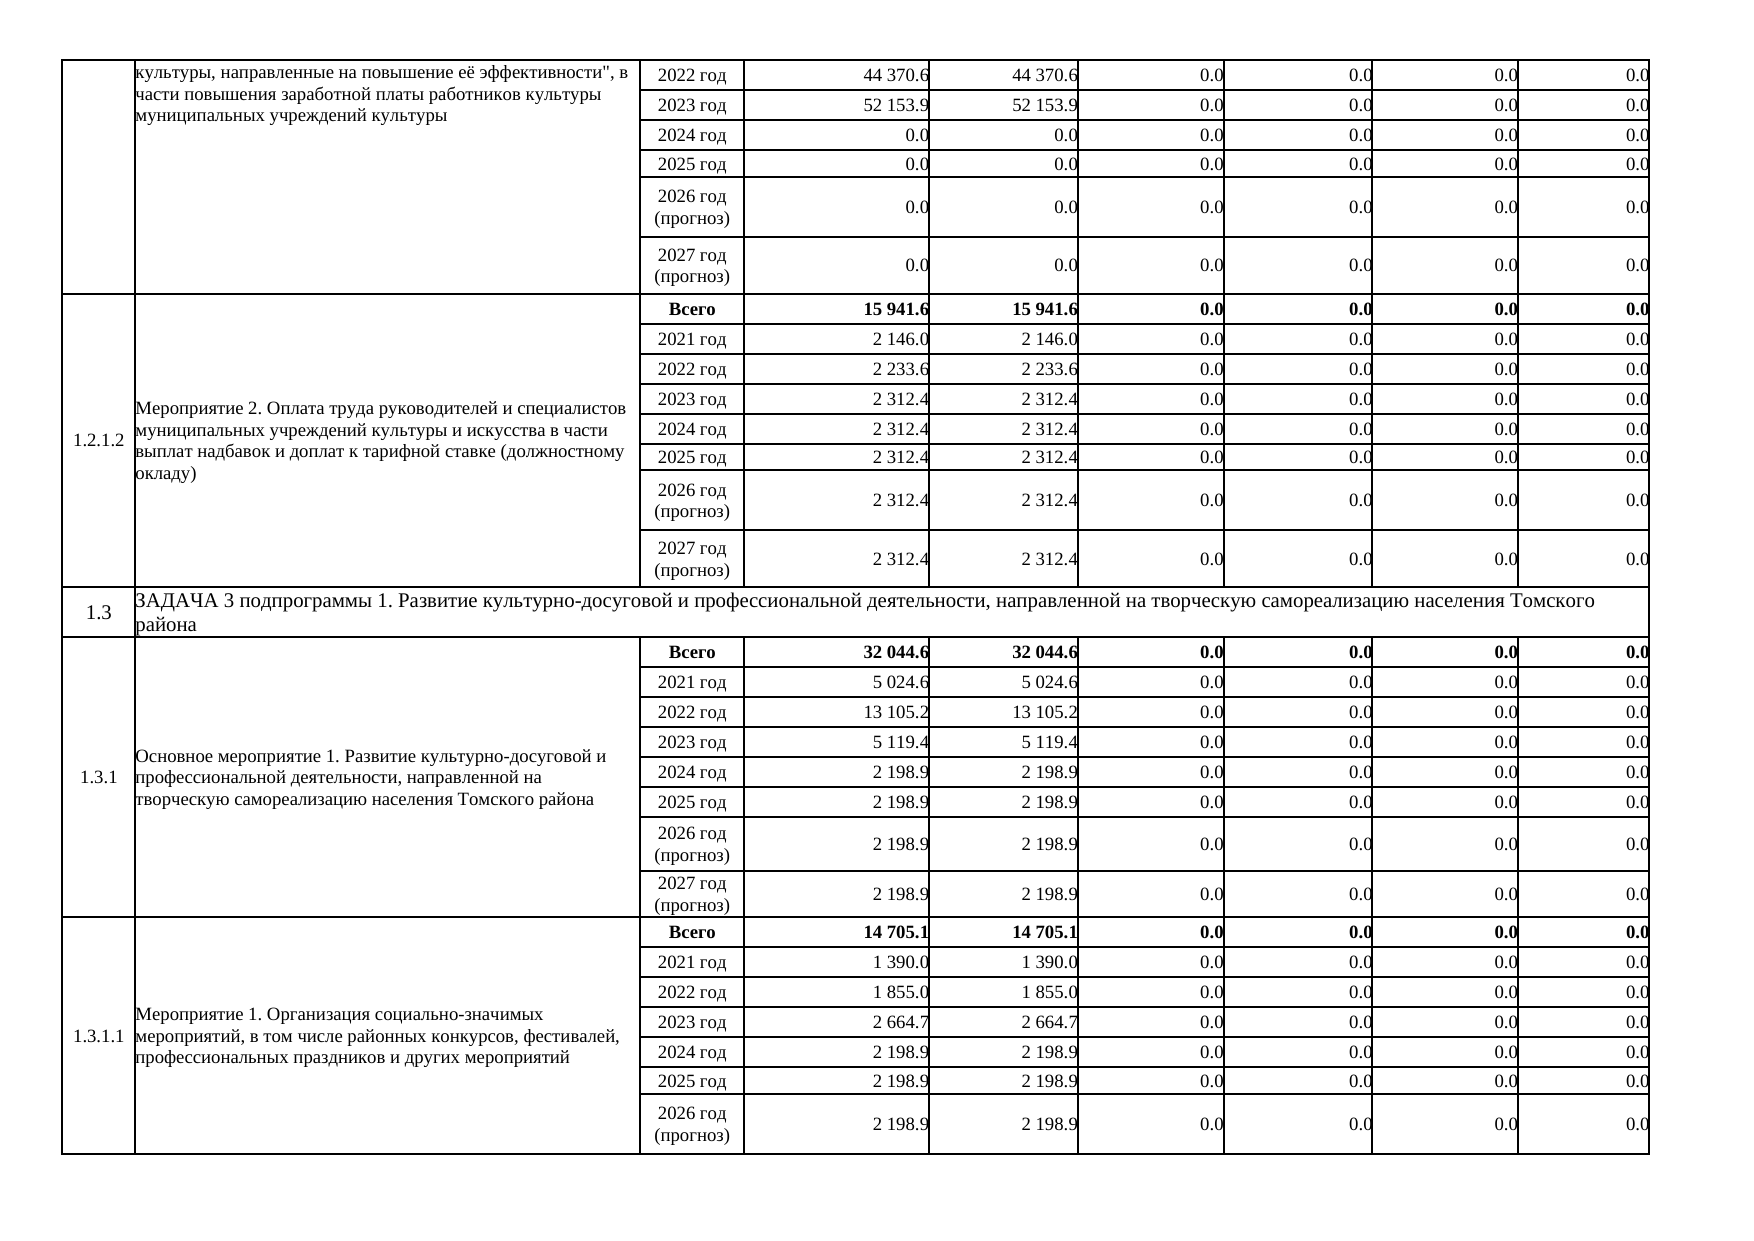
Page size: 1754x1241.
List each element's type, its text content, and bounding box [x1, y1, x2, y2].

table_cell 1 855.0 [745, 978, 928, 1006]
table_cell 0.0 [1519, 415, 1648, 442]
table_cell 0.0 [1079, 121, 1223, 149]
table_cell 0.0 [1373, 948, 1517, 976]
table_cell 14 705.1 [745, 918, 928, 946]
table_cell 0.0 [1079, 1095, 1223, 1153]
table_cell 2 146.0 [930, 325, 1077, 352]
table_cell 0.0 [745, 178, 928, 236]
table_cell 0.0 [1225, 355, 1371, 382]
table_cell 0.0 [1079, 178, 1223, 236]
table_cell 0.0 [1079, 948, 1223, 976]
table_cell 0.0 [1373, 325, 1517, 352]
table_cell 2 312.4 [745, 471, 928, 529]
table_cell 5 024.6 [745, 668, 928, 696]
table_cell 2 198.9 [930, 1038, 1077, 1066]
table_cell 0.0 [1373, 445, 1517, 469]
table_cell 0.0 [1519, 531, 1648, 586]
table_cell 0.0 [1519, 1038, 1648, 1066]
table_cell 0.0 [1225, 61, 1371, 89]
table_cell 2025 год [641, 788, 743, 816]
table_cell 0.0 [1079, 872, 1223, 916]
table_cell 0.0 [1519, 728, 1648, 756]
table_cell 0.0 [1225, 531, 1371, 586]
table_cell 2027 год (прогноз) [641, 872, 743, 916]
table_cell 0.0 [1519, 698, 1648, 726]
table_cell 0.0 [1373, 355, 1517, 382]
table_cell 0.0 [1079, 668, 1223, 696]
table_cell 0.0 [1079, 385, 1223, 412]
table_cell 2021 год [641, 948, 743, 976]
table_cell 2 312.4 [930, 471, 1077, 529]
table_cell 2026 год (прогноз) [641, 1095, 743, 1153]
table_cell 0.0 [1225, 788, 1371, 816]
table_cell 2 198.9 [930, 758, 1077, 786]
table_cell 0.0 [1225, 1038, 1371, 1066]
table_cell Всего [641, 638, 743, 666]
table_cell 13 105.2 [930, 698, 1077, 726]
table_cell 2 312.4 [745, 385, 928, 412]
table_cell 0.0 [1373, 872, 1517, 916]
table_cell 0.0 [1079, 151, 1223, 176]
table_cell 2022 год [641, 978, 743, 1006]
table_cell 15 941.6 [745, 295, 928, 322]
table_cell 0.0 [930, 121, 1077, 149]
table_cell 1 855.0 [930, 978, 1077, 1006]
table_cell 0.0 [1225, 1095, 1371, 1153]
table_cell 0.0 [1079, 531, 1223, 586]
table_cell 0.0 [1079, 638, 1223, 666]
table_cell 0.0 [1373, 238, 1517, 292]
table_cell ЗАДАЧА 3 подпрограммы 1. Развитие культурно-досуговой и профессиональной деятельности, направленной на творческую самореализацию населения Томского района [136, 588, 1648, 636]
table_cell 2025 год [641, 1068, 743, 1093]
table_cell 2 198.9 [745, 758, 928, 786]
table_cell 2024 год [641, 758, 743, 786]
table_cell 2022 год [641, 698, 743, 726]
table_cell 0.0 [1519, 918, 1648, 946]
table_cell 0.0 [1519, 1095, 1648, 1153]
table_cell 0.0 [1225, 918, 1371, 946]
table_cell 2 233.6 [930, 355, 1077, 382]
table_cell 15 941.6 [930, 295, 1077, 322]
table_cell 0.0 [1519, 295, 1648, 322]
table_cell 0.0 [1519, 238, 1648, 292]
table_cell 1.3.1.1 [63, 918, 134, 1153]
table_cell 32 044.6 [745, 638, 928, 666]
table_cell 0.0 [1519, 948, 1648, 976]
table_cell 2 198.9 [930, 1095, 1077, 1153]
table_cell 2 312.4 [930, 531, 1077, 586]
table_cell 44 370.6 [930, 61, 1077, 89]
table_cell Основное мероприятие 1. Развитие культурно-досуговой и профессиональной деятельности, направленной на творческую самореализацию населения Томского района [136, 638, 639, 916]
table_cell 52 153.9 [930, 91, 1077, 119]
table_cell 0.0 [1225, 728, 1371, 756]
table_cell 0.0 [1373, 151, 1517, 176]
table_cell 0.0 [1079, 355, 1223, 382]
table_cell 0.0 [1079, 415, 1223, 442]
table_cell 0.0 [1079, 61, 1223, 89]
table_cell 0.0 [1519, 1008, 1648, 1036]
table_cell 2 198.9 [930, 1068, 1077, 1093]
table_cell 0.0 [1373, 638, 1517, 666]
table_cell Всего [641, 295, 743, 322]
table_cell 0.0 [1519, 818, 1648, 870]
table_cell 0.0 [1519, 151, 1648, 176]
table_cell 0.0 [1225, 1008, 1371, 1036]
table_cell 0.0 [1519, 178, 1648, 236]
table_cell 2024 год [641, 121, 743, 149]
table_cell 0.0 [1079, 1038, 1223, 1066]
table_cell 2 312.4 [930, 385, 1077, 412]
table_cell 1.3.1 [63, 638, 134, 916]
table_cell 0.0 [1225, 121, 1371, 149]
table_cell 0.0 [1079, 325, 1223, 352]
table_cell 0.0 [1225, 668, 1371, 696]
table_cell 0.0 [1373, 1068, 1517, 1093]
table_cell 0.0 [1079, 698, 1223, 726]
table_cell Всего [641, 918, 743, 946]
table_cell 0.0 [1225, 872, 1371, 916]
table_cell 14 705.1 [930, 918, 1077, 946]
table_cell 0.0 [1079, 788, 1223, 816]
table_cell 0.0 [1079, 1068, 1223, 1093]
table_cell 0.0 [1225, 91, 1371, 119]
table_cell 0.0 [1079, 91, 1223, 119]
table_cell 0.0 [1519, 1068, 1648, 1093]
table_cell 0.0 [1373, 758, 1517, 786]
table_cell 2 312.4 [745, 415, 928, 442]
table_cell 0.0 [1373, 415, 1517, 442]
table_cell 0.0 [1225, 178, 1371, 236]
table_cell 0.0 [1519, 668, 1648, 696]
table_cell 0.0 [1373, 978, 1517, 1006]
table_cell 2024 год [641, 415, 743, 442]
table_cell 0.0 [1373, 91, 1517, 119]
table_cell 2021 год [641, 668, 743, 696]
table_cell 0.0 [1519, 385, 1648, 412]
table_cell 2023 год [641, 728, 743, 756]
table_cell 0.0 [1519, 978, 1648, 1006]
table_cell 2027 год (прогноз) [641, 531, 743, 586]
table_cell 0.0 [1519, 121, 1648, 149]
table_cell 0.0 [1079, 445, 1223, 469]
table_cell 2023 год [641, 1008, 743, 1036]
table_cell 0.0 [1373, 698, 1517, 726]
table_cell 0.0 [930, 151, 1077, 176]
table_cell 0.0 [1373, 531, 1517, 586]
table_cell 2 198.9 [745, 1095, 928, 1153]
table_cell 0.0 [1373, 471, 1517, 529]
table_cell 2023 год [641, 385, 743, 412]
table_cell 2 198.9 [930, 818, 1077, 870]
table_cell 0.0 [1225, 385, 1371, 412]
table_cell 5 119.4 [930, 728, 1077, 756]
table_cell 0.0 [1079, 978, 1223, 1006]
table_cell 0.0 [1225, 238, 1371, 292]
table_cell 5 024.6 [930, 668, 1077, 696]
table_cell 0.0 [1079, 1008, 1223, 1036]
table_cell 2 146.0 [745, 325, 928, 352]
table_cell 2 312.4 [745, 531, 928, 586]
table_cell 1.3 [63, 588, 134, 636]
table_cell 2 198.9 [745, 788, 928, 816]
table_cell 0.0 [1519, 758, 1648, 786]
table_cell 2 664.7 [745, 1008, 928, 1036]
table_cell 0.0 [1079, 918, 1223, 946]
table_cell 1.2.1.2 [63, 295, 134, 586]
table_cell 0.0 [1079, 758, 1223, 786]
table_cell 0.0 [1373, 818, 1517, 870]
table_cell 44 370.6 [745, 61, 928, 89]
table_cell 0.0 [1225, 471, 1371, 529]
table_cell 0.0 [1079, 471, 1223, 529]
table_cell 0.0 [1225, 948, 1371, 976]
table_cell 0.0 [1225, 1068, 1371, 1093]
table_cell 0.0 [1519, 61, 1648, 89]
table_cell 1 390.0 [930, 948, 1077, 976]
table_cell 2 198.9 [745, 872, 928, 916]
table_cell 0.0 [1519, 471, 1648, 529]
table_cell Мероприятие 1. Организация социально-значимых мероприятий, в том числе районных конкурсов, фестивалей, профессиональных праздников и других мероприятий [136, 918, 639, 1153]
table_cell 0.0 [1373, 1038, 1517, 1066]
table_cell 0.0 [1373, 918, 1517, 946]
table_cell 2021 год [641, 325, 743, 352]
table_cell 0.0 [1373, 668, 1517, 696]
table_cell 0.0 [1519, 325, 1648, 352]
table_cell 0.0 [1373, 121, 1517, 149]
table_cell 0.0 [1373, 1095, 1517, 1153]
table_cell 0.0 [1225, 445, 1371, 469]
table_cell 0.0 [1519, 788, 1648, 816]
table_cell 0.0 [1519, 445, 1648, 469]
table_cell 0.0 [1519, 91, 1648, 119]
table_cell 0.0 [1519, 355, 1648, 382]
table_cell 0.0 [1519, 638, 1648, 666]
table_cell 0.0 [1225, 698, 1371, 726]
table_cell 2025 год [641, 151, 743, 176]
table_cell 0.0 [1519, 872, 1648, 916]
table_cell 0.0 [1225, 758, 1371, 786]
table_cell 52 153.9 [745, 91, 928, 119]
table_cell 2 198.9 [745, 1038, 928, 1066]
table_cell 2022 год [641, 355, 743, 382]
table_cell 0.0 [1225, 295, 1371, 322]
table_cell 5 119.4 [745, 728, 928, 756]
table_cell 32 044.6 [930, 638, 1077, 666]
table_cell 0.0 [745, 151, 928, 176]
table_cell 0.0 [1373, 1008, 1517, 1036]
table_cell Мероприятие 2. Оплата труда руководителей и специалистов муниципальных учреждений культуры и искусства в части выплат надбавок и доплат к тарифной ставке (должностному окладу) [136, 295, 639, 586]
table_cell 1 390.0 [745, 948, 928, 976]
table_cell 13 105.2 [745, 698, 928, 726]
table_cell 0.0 [1225, 151, 1371, 176]
table_cell 0.0 [745, 121, 928, 149]
table_cell 0.0 [1373, 788, 1517, 816]
table_cell 2 198.9 [745, 1068, 928, 1093]
table_cell 2 312.4 [930, 445, 1077, 469]
table_cell 2026 год (прогноз) [641, 818, 743, 870]
table_cell 0.0 [930, 238, 1077, 292]
table_cell 0.0 [1079, 295, 1223, 322]
table_cell 0.0 [1225, 325, 1371, 352]
table_cell 2025 год [641, 445, 743, 469]
table_cell 0.0 [1225, 415, 1371, 442]
table_cell 2 312.4 [745, 445, 928, 469]
table_cell 2026 год (прогноз) [641, 178, 743, 236]
table_cell 2023 год [641, 91, 743, 119]
table_cell 0.0 [1079, 238, 1223, 292]
table_cell 0.0 [1225, 978, 1371, 1006]
table_cell 0.0 [1225, 638, 1371, 666]
table_cell 0.0 [1079, 818, 1223, 870]
table_cell 2 198.9 [930, 788, 1077, 816]
table_cell 2027 год (прогноз) [641, 238, 743, 292]
table_cell 0.0 [1373, 61, 1517, 89]
table_cell 0.0 [745, 238, 928, 292]
table_cell 2 312.4 [930, 415, 1077, 442]
table_cell 2 664.7 [930, 1008, 1077, 1036]
table_cell 2 233.6 [745, 355, 928, 382]
table_cell 0.0 [1373, 295, 1517, 322]
table_cell 0.0 [1373, 385, 1517, 412]
table_cell 2024 год [641, 1038, 743, 1066]
table_cell 0.0 [1373, 728, 1517, 756]
table_cell 2 198.9 [745, 818, 928, 870]
table_cell 0.0 [1225, 818, 1371, 870]
table_cell 2022 год [641, 61, 743, 89]
table_cell 0.0 [1373, 178, 1517, 236]
table_cell 2 198.9 [930, 872, 1077, 916]
table_cell 0.0 [1079, 728, 1223, 756]
table_cell 2026 год (прогноз) [641, 471, 743, 529]
table_cell 0.0 [930, 178, 1077, 236]
